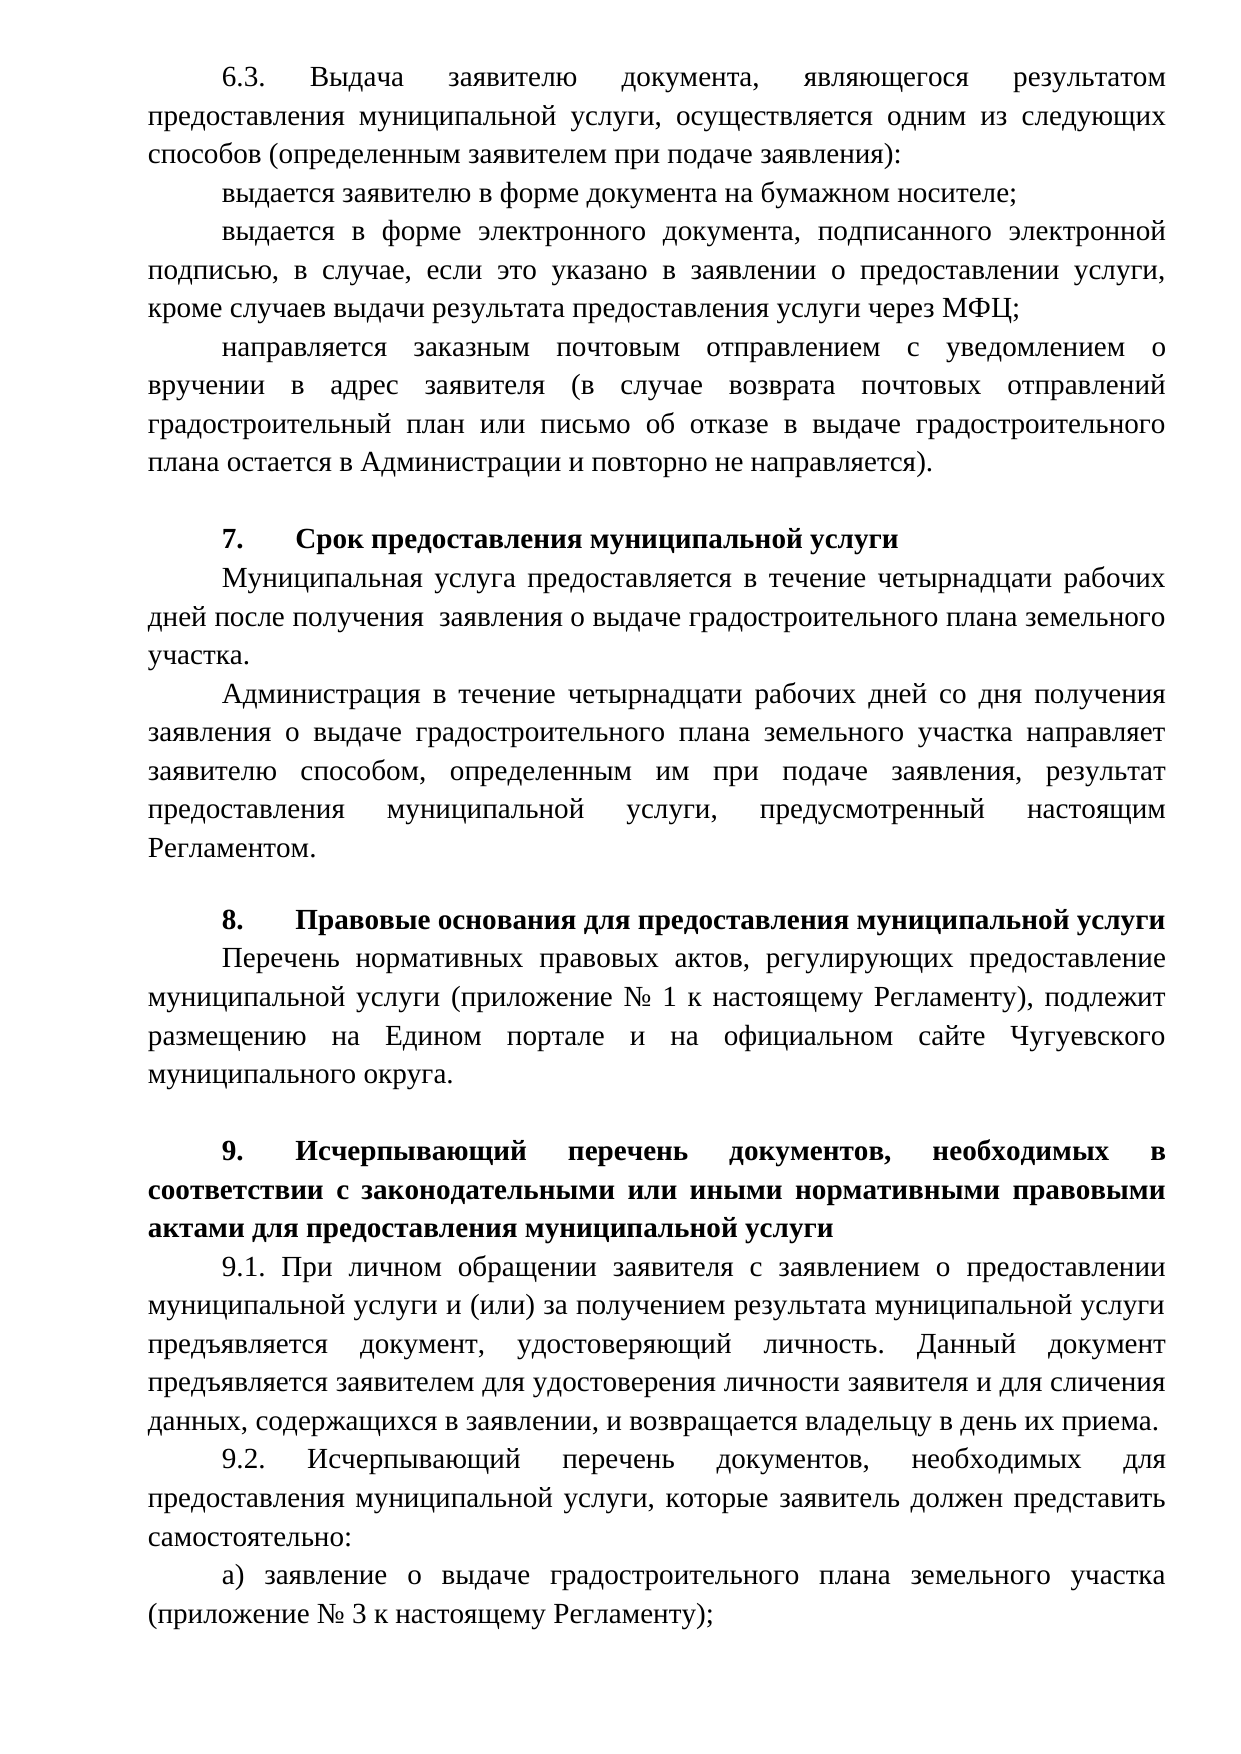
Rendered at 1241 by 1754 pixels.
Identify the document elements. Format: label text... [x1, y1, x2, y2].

text 8. Правовые основания для предоставления муниципальной услуги [148, 902, 1167, 936]
text выдается заявителю в форме документа на бумажном носителе; [148, 175, 1167, 208]
text выдается в форме электронного документа, подписанного электронной подписью, в случае, если это указано в заявлении о предоставлении услуги, кроме случаев выдачи результата предоставления услуги через МФЦ; [148, 213, 1167, 324]
text 6.3. Выдача заявителю документа, являющегося результатом предоставления муниципальной услуги, осуществляется одним из следующих способов (определенным заявителем при подаче заявления): [148, 59, 1167, 170]
text Администрация в течение четырнадцати рабочих дней со дня получения заявления о выдаче градостроительного плана земельного участка направляет заявителю способом, определенным им при подаче заявления, результат предоставления муниципальной услуги, предусмотренный настоящим Регламентом. [148, 676, 1167, 863]
text Перечень нормативных правовых актов, регулирующих предоставление муниципальной услуги (приложение № 1 к настоящему Регламенту), подлежит размещению на Едином портале и на официальном сайте Чугуевского муниципального округа. [148, 941, 1167, 1090]
text а) заявление о выдаче градостроительного плана земельного участка (приложение № 3 к настоящему Регламенту); [148, 1557, 1167, 1629]
text Муниципальная услуга предоставляется в течение четырнадцати рабочих дней после получения заявления о выдаче градостроительного плана земельного участка. [148, 560, 1167, 671]
text 9.1. При личном обращении заявителя с заявлением о предоставлении муниципальной услуги и (или) за получением результата муниципальной услуги предъявляется документ, удостоверяющий личность. Данный документ предъявляется заявителем для удостоверения личности заявителя и для сличения данных, содержащихся в заявлении, и возвращается владельцу в день их приема. [148, 1249, 1167, 1437]
text 7. Срок предоставления муниципальной услуги [148, 522, 1167, 555]
text 9.2. Исчерпывающий перечень документов, необходимых для предоставления муниципальной услуги, которые заявитель должен представить самостоятельно: [148, 1442, 1167, 1552]
text 9. Исчерпывающий перечень документов, необходимых в соответствии с законодательными или иными нормативными правовыми актами для предоставления муниципальной услуги [148, 1133, 1167, 1244]
text направляется заказным почтовым отправлением с уведомлением о вручении в адрес заявителя (в случае возврата почтовых отправлений градостроительный план или письмо об отказе в выдаче градостроительного плана остается в Администрации и повторно не направляется). [148, 329, 1167, 478]
